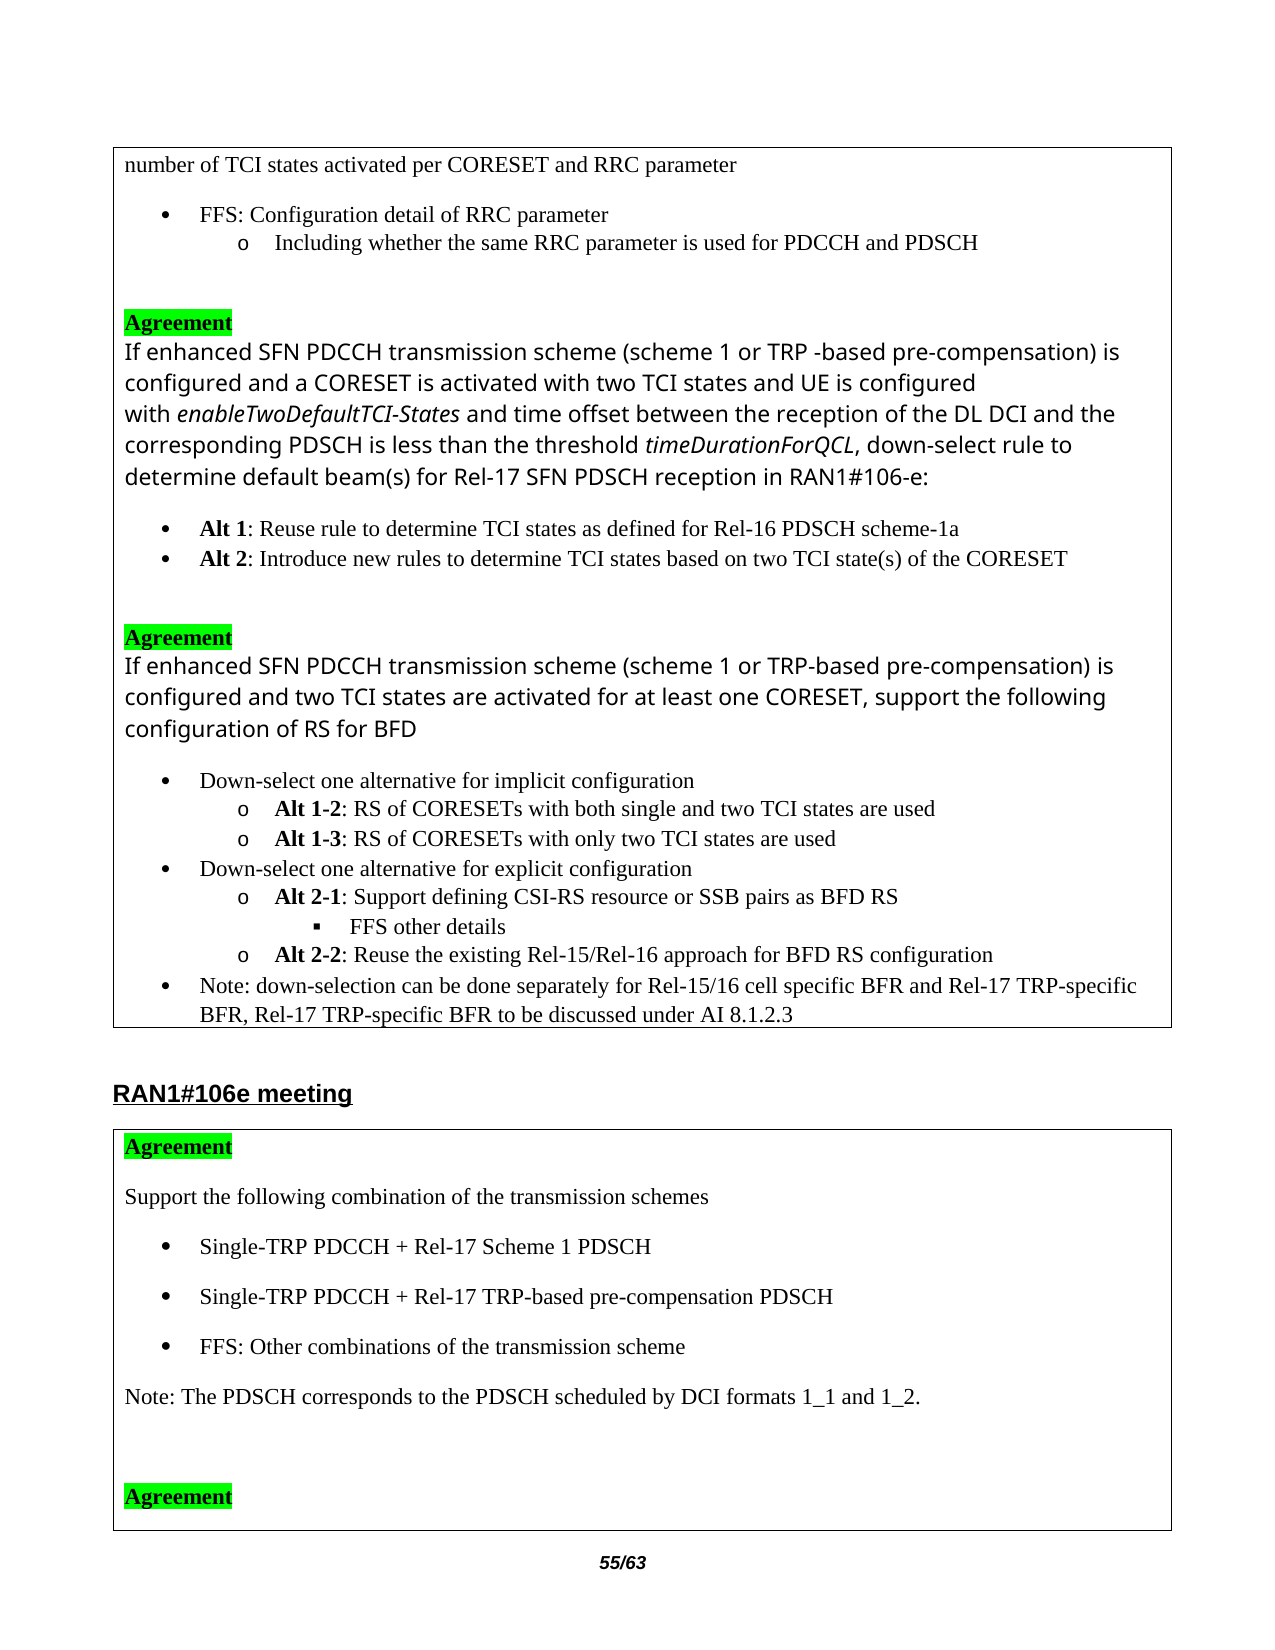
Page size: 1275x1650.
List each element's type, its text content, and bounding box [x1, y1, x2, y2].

subtitle RAN1#106e meeting [112, 1079, 1172, 1108]
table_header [114, 1130, 1171, 1530]
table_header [114, 148, 1171, 1027]
